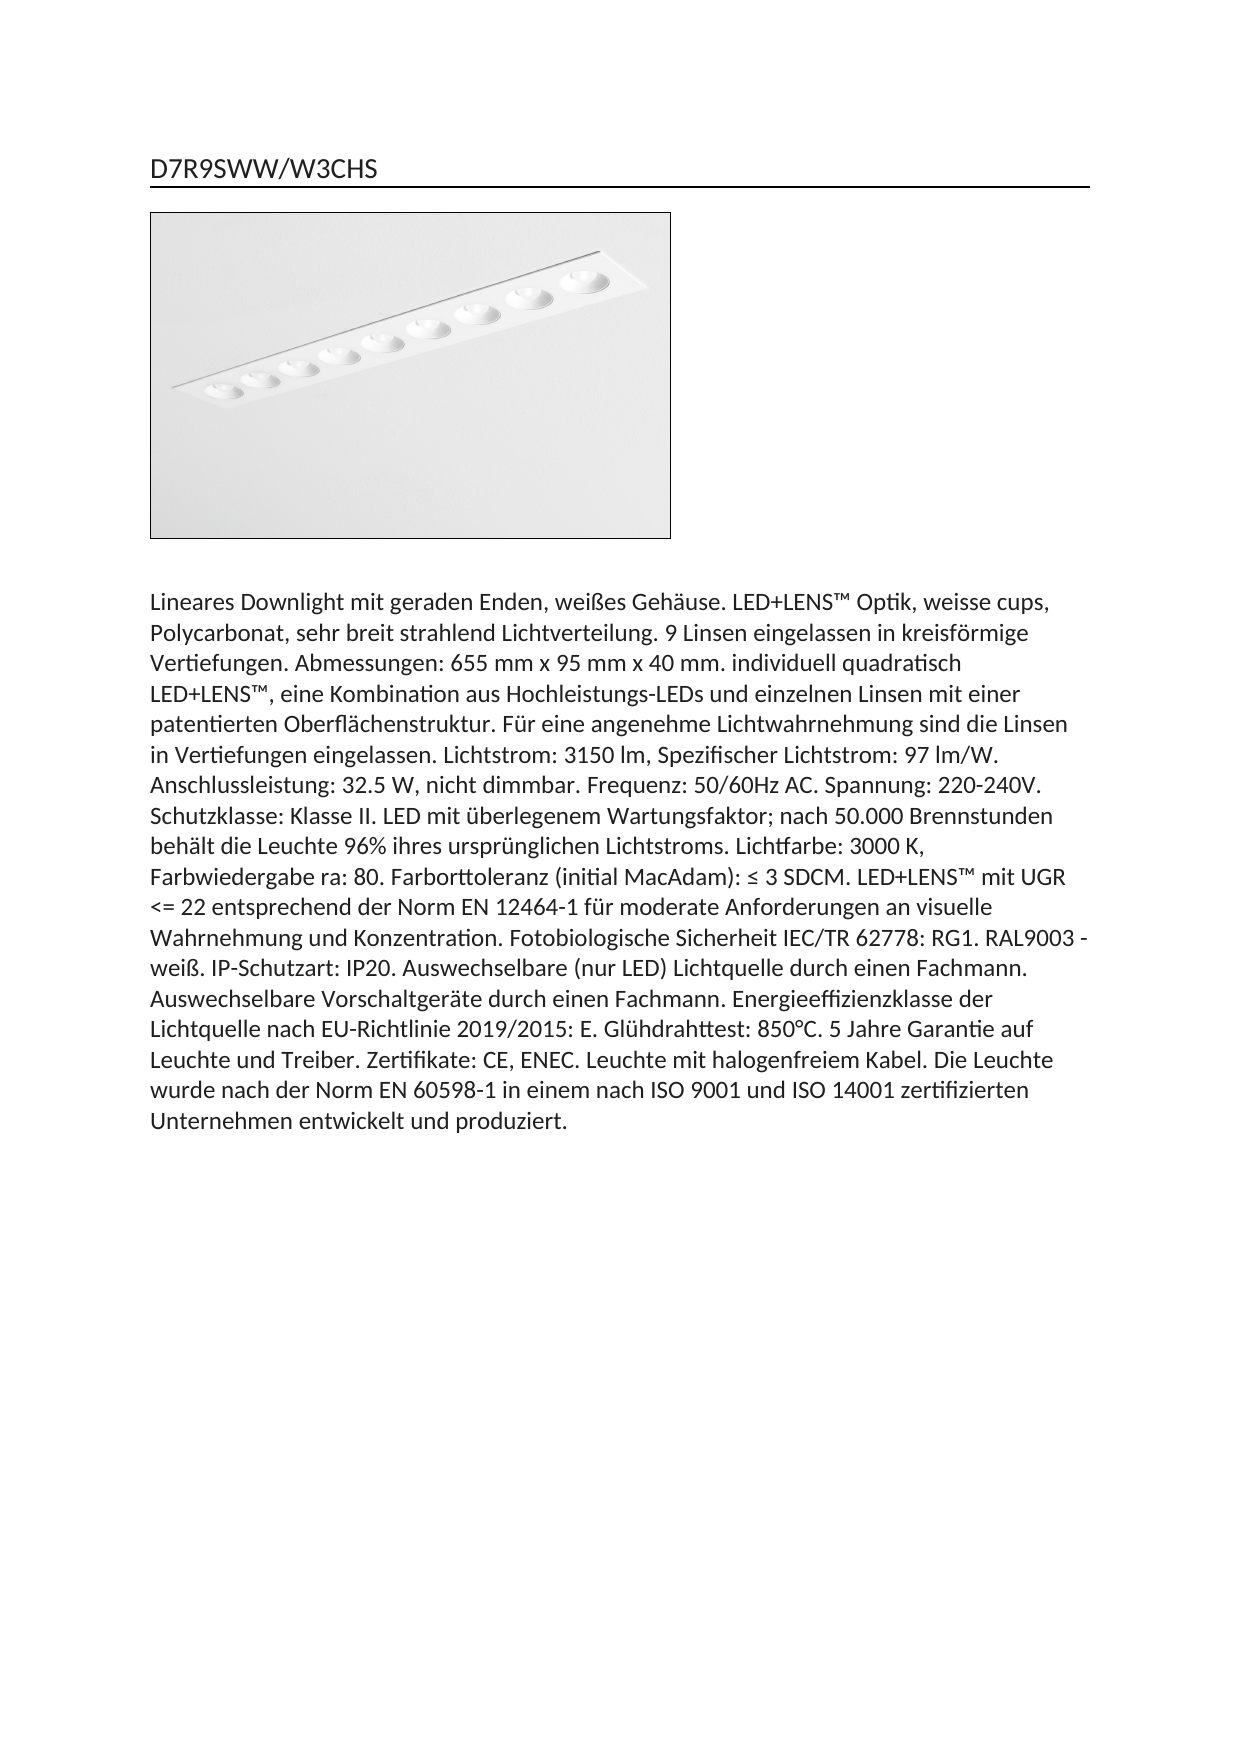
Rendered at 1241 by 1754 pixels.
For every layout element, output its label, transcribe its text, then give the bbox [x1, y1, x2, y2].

picture [151, 213, 670, 538]
text D7R9SWW/W3CHS [150, 150, 1090, 186]
text Lineares Downlight mit geraden Enden, weißes Gehäuse. LED+LENS™ Optik, weisse cups, Polycarbonat, sehr breit strahlend Lichtverteilung. 9 Linsen eingelassen in kreisförmige Vertiefungen. Abmessungen: 655 mm x 95 mm x 40 mm. individuell quadratisch LED+LENS™, eine Kombination aus Hochleistungs-LEDs und einzelnen Linsen mit einer patentierten Oberflächenstruktur. Für eine angenehme Lichtwahrnehmung sind die Linsen in Vertiefungen eingelassen. Lichtstrom: 3150 lm, Spezifischer Lichtstrom: 97 lm/W. Anschlussleistung: 32.5 W, nicht dimmbar. Frequenz: 50/60Hz AC. Spannung: 220-240V. Schutzklasse: Klasse II. LED mit überlegenem Wartungsfaktor; nach 50.000 Brennstunden behält die Leuchte 96% ihres ursprünglichen Lichtstroms. Lichtfarbe: 3000 K, Farbwiedergabe ra: 80. Farborttoleranz (initial MacAdam): ≤ 3 SDCM. LED+LENS™ mit UGR <= 22 entsprechend der Norm EN 12464-1 für moderate Anforderungen an visuelle Wahrnehmung und Konzentration. Fotobiologische Sicherheit IEC/TR 62778: RG1. RAL9003 - weiß. IP-Schutzart: IP20. Auswechselbare (nur LED) Lichtquelle durch einen Fachmann. Auswechselbare Vorschaltgeräte durch einen Fachmann. Energieeffizienzklasse der Lichtquelle nach EU-Richtlinie 2019/2015: E. Glühdrahttest: 850°C. 5 Jahre Garantie auf Leuchte und Treiber. Zertifikate: CE, ENEC. Leuchte mit halogenfreiem Kabel. Die Leuchte wurde nach der Norm EN 60598-1 in einem nach ISO 9001 und ISO 14001 zertifizierten Unternehmen entwickelt und produziert. [150, 586, 1090, 1136]
